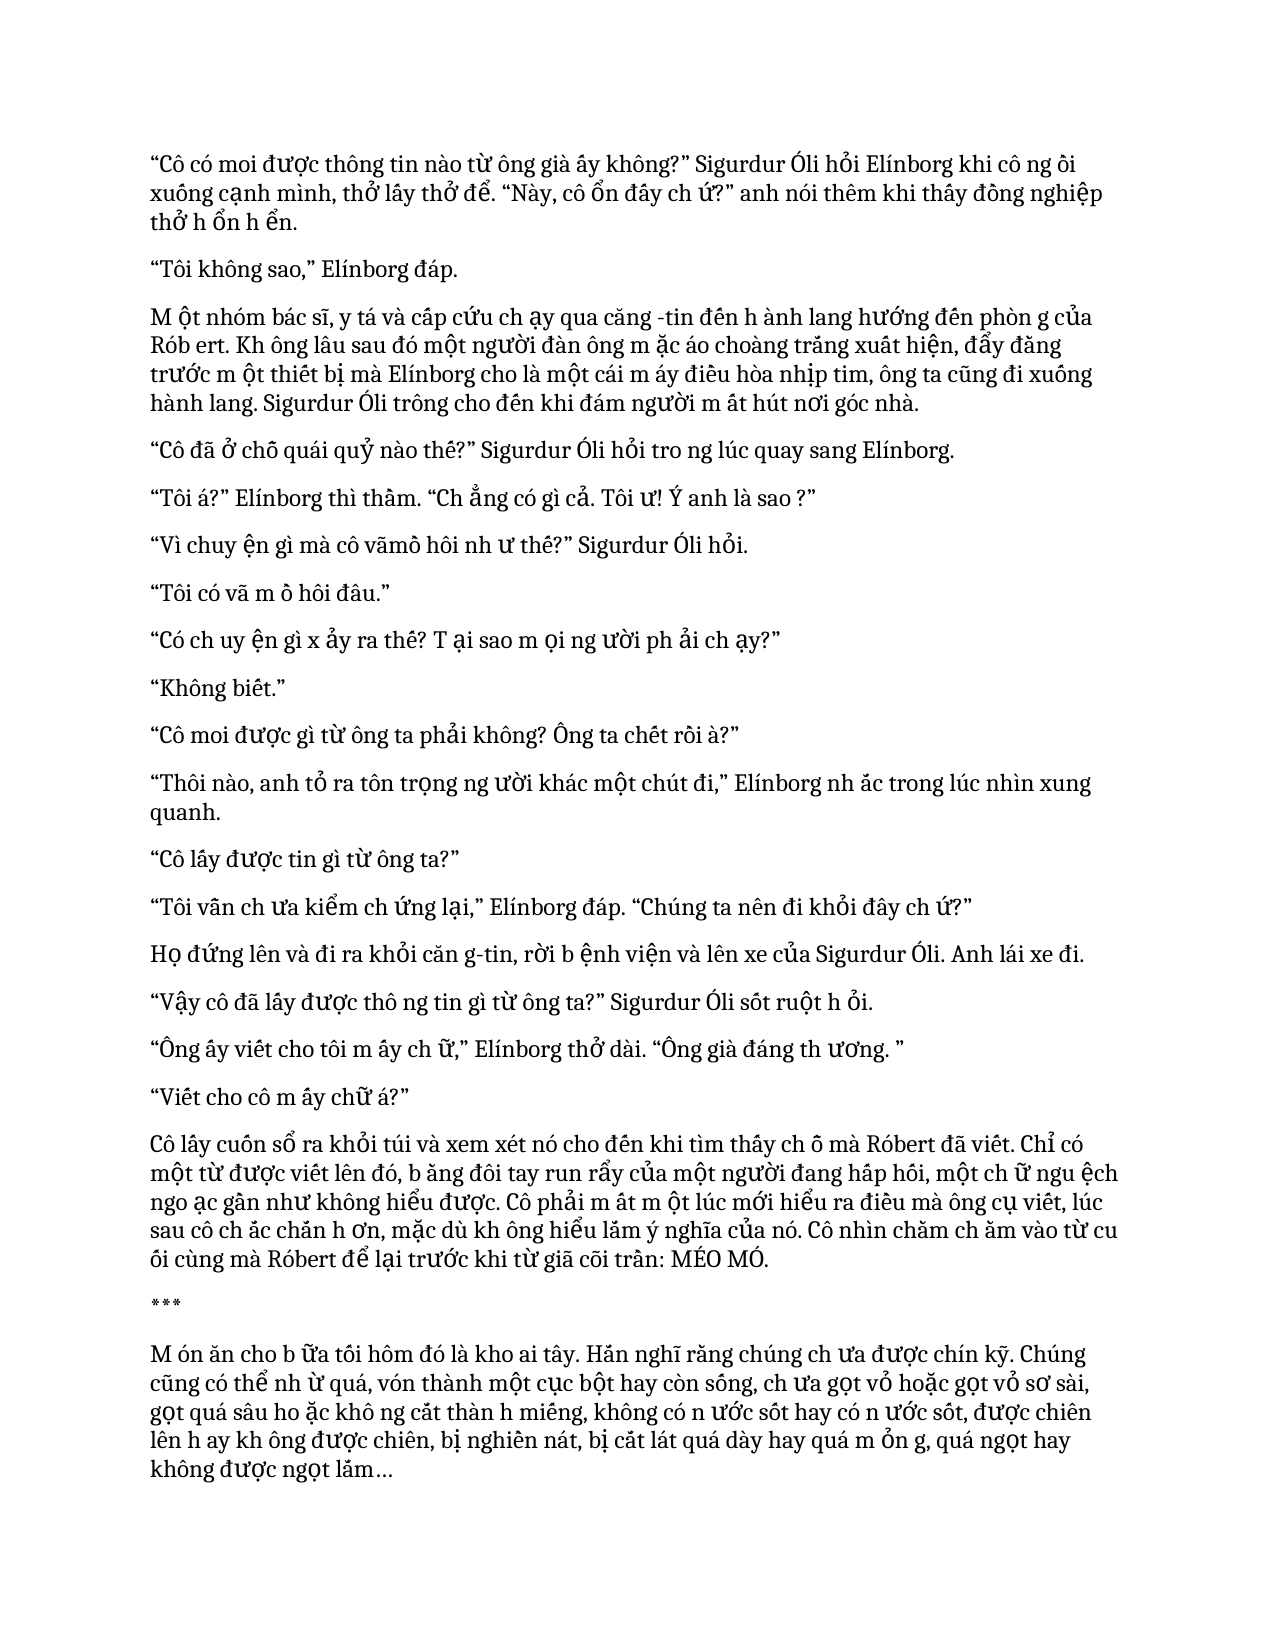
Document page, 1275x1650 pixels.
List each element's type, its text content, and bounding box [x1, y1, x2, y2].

text “Tôi có vã m ồ hôi đâu.” [150, 579, 1125, 607]
text M ón ăn cho b ữa tối hôm đó là kho ai tây. Hắn nghĩ rằng chúng ch ưa được chín kỹ. Chúng cũng có thể nh ừ quá, vón thành một cục bột hay còn sống, ch ưa gọt vỏ hoặc gọt vỏ sơ sài, gọt quá sâu ho ặc khô ng cắt thàn h miếng, không có n ước sốt hay có n ước sốt, được chiên lên h ay kh ông được chiên, bị nghiền nát, bị cắt lát quá dày hay quá m ỏn g, quá ngọt hay không được ngọt lắm… [150, 1340, 1125, 1484]
text “Ông ấy viết cho tôi m ấy ch ữ,” Elínborg thở dài. “Ông già đáng th ương. ” [150, 1035, 1125, 1064]
text “Vậy cô đã lấy được thô ng tin gì từ ông ta?” Sigurdur Óli sốt ruột h ỏi. [150, 987, 1125, 1016]
text “Viết cho cô m ấy chữ á?” [150, 1082, 1125, 1111]
text “Cô moi được gì từ ông ta phải không? Ông ta chết rồi à?” [150, 721, 1125, 750]
text Cô lấy cuốn sổ ra khỏi túi và xem xét nó cho đến khi tìm thấy ch ỗ mà Róbert đã viết. Chỉ có một từ được viết lên đó, b ằng đôi tay run rẩy của một người đang hấp hối, một ch ữ ngu ệch ngo ạc gần như không hiểu được. Cô phải m ất m ột lúc mới hiểu ra điều mà ông cụ viết, lúc sau cô ch ắc chắn h ơn, mặc dù kh ông hiểu lắm ý nghĩa của nó. Cô nhìn chằm ch ằm vào từ cu ối cùng mà Róbert để lại trước khi từ giã cõi trần: MÉO MÓ. [150, 1130, 1125, 1274]
text “Tôi á?” Elínborg thì thầm. “Ch ẳng có gì cả. Tôi ư! Ý anh là sao ?” [150, 484, 1125, 512]
text “Cô đã ở chỗ quái quỷ nào thế?” Sigurdur Óli hỏi tro ng lúc quay sang Elínborg. [150, 436, 1125, 465]
text “Cô có moi được thông tin nào từ ông già ấy không?” Sigurdur Óli hỏi Elínborg khi cô ng ồi xuống cạnh mình, thở lấy thở để. “Này, cô ổn đấy ch ứ?” anh nói thêm khi thấy đồng nghiệp thở h ổn h ển. [150, 150, 1125, 236]
text “Thôi nào, anh tỏ ra tôn trọng ng ười khác một chút đi,” Elínborg nh ắc trong lúc nhìn xung quanh. [150, 769, 1125, 826]
text “Không biết.” [150, 674, 1125, 702]
text *** [150, 1292, 1125, 1321]
text Họ đứng lên và đi ra khỏi căn g-tin, rời b ệnh viện và lên xe của Sigurdur Óli. Anh lái xe đi. [150, 940, 1125, 969]
text “Tôi vẫn ch ưa kiểm ch ứng lại,” Elínborg đáp. “Chúng ta nên đi khỏi đây ch ứ?” [150, 892, 1125, 921]
text M ột nhóm bác sĩ, y tá và cấp cứu ch ạy qua căng -tin đến h ành lang hướng đến phòn g của Rób ert. Kh ông lâu sau đó một người đàn ông m ặc áo choàng trắng xuất hiện, đẩy đằng trước m ột thiết bị mà Elínborg cho là một cái m áy điều hòa nhịp tim, ông ta cũng đi xuống hành lang. Sigurdur Óli trông cho đến khi đám người m ất hút nơi góc nhà. [150, 302, 1125, 417]
text “Tôi không sao,” Elínborg đáp. [150, 255, 1125, 284]
text “Có ch uy ện gì x ảy ra thế? T ại sao m ọi ng ười ph ải ch ạy?” [150, 626, 1125, 655]
text “Cô lấy được tin gì từ ông ta?” [150, 845, 1125, 874]
text “Vì chuy ện gì mà cô vãmồ hôi nh ư thế?” Sigurdur Óli hỏi. [150, 531, 1125, 560]
